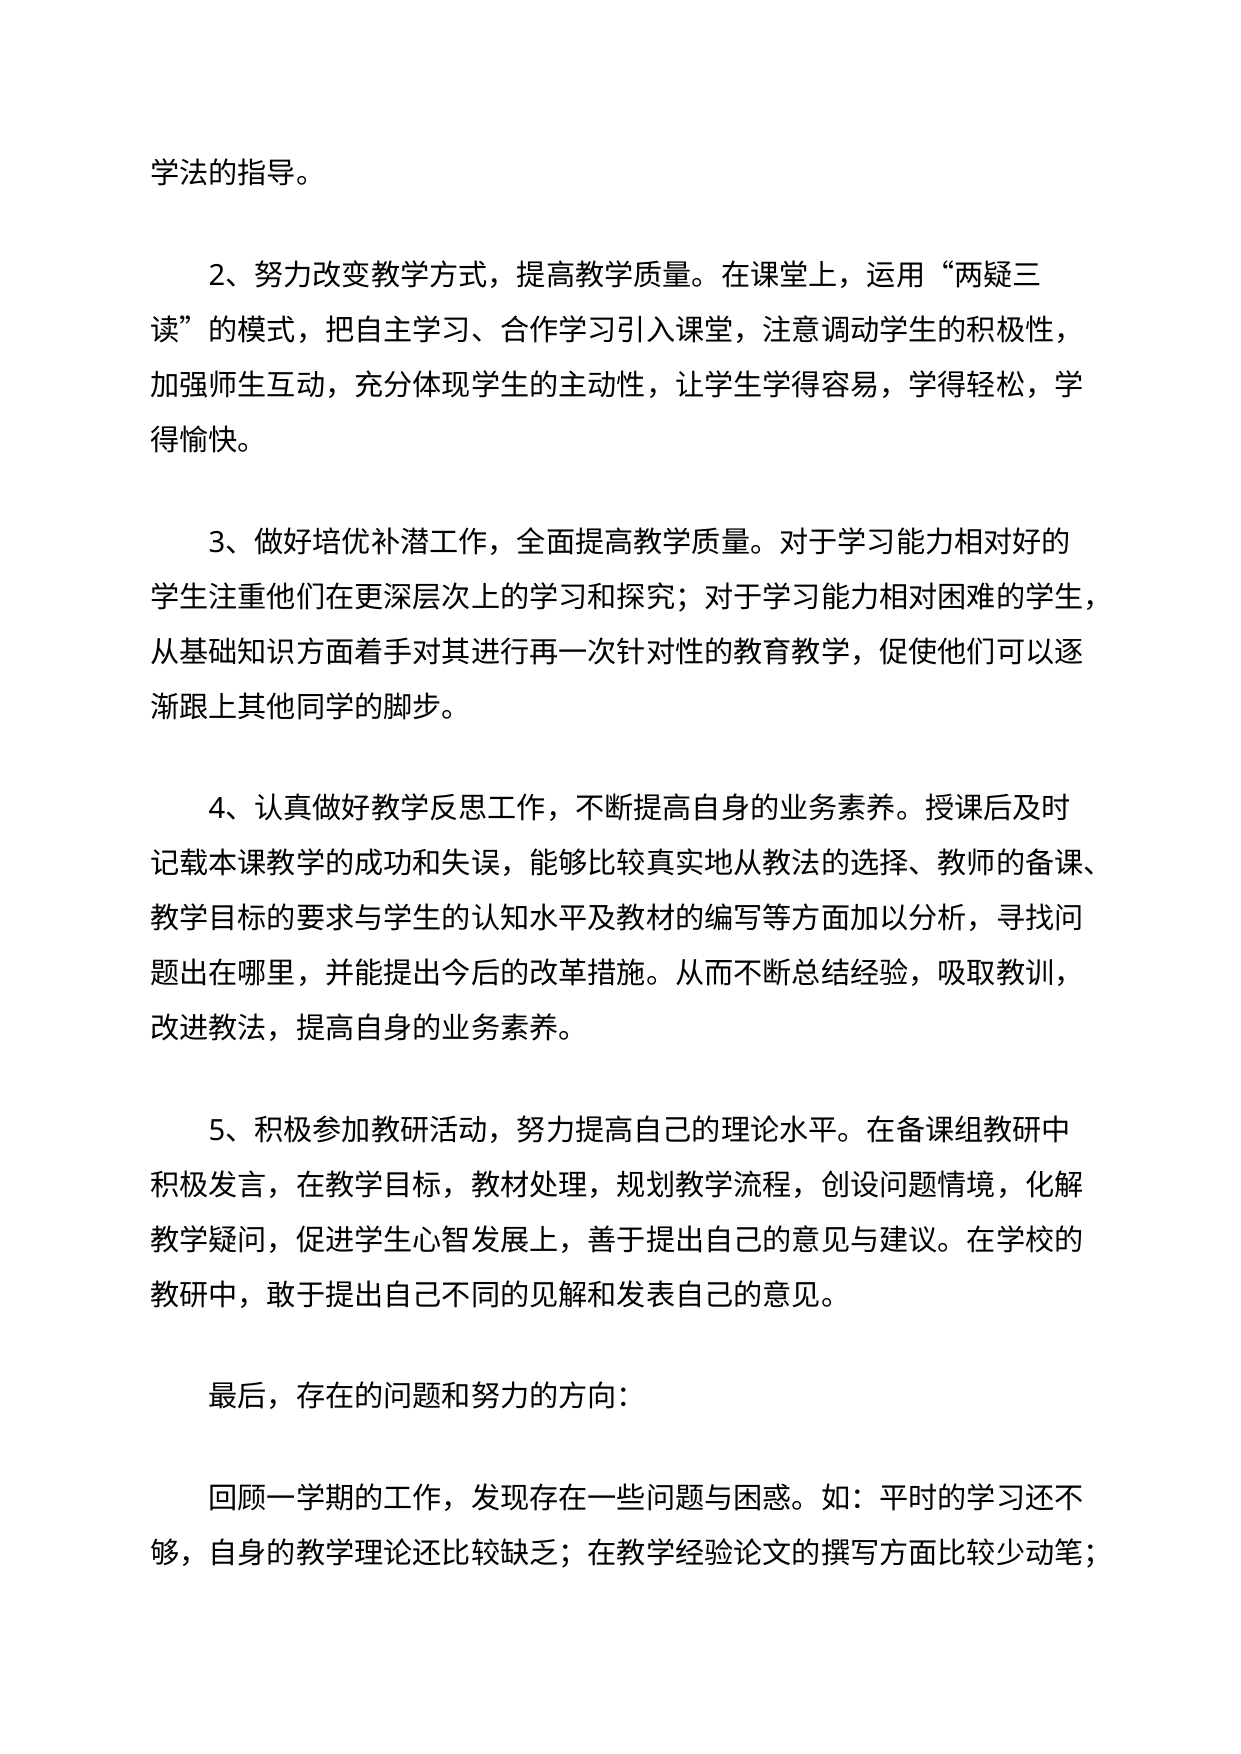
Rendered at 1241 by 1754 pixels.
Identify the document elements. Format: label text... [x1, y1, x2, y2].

text 3、做好培优补潜工作，全面提高教学质量。对于学习能力相对好的学生注重他们在更深层次上的学习和探究；对于学习能力相对困难的学生，从基础知识方面着手对其进行再一次针对性的教育教学，促使他们可以逐渐跟上其他同学的脚步。 [150, 518, 1090, 725]
text 2、努力改变教学方式，提高教学质量。在课堂上，运用“两疑三读”的模式，把自主学习、合作学习引入课堂，注意调动学生的积极性，加强师生互动，充分体现学生的主动性，让学生学得容易，学得轻松，学得愉快。 [150, 252, 1090, 459]
text 4、认真做好教学反思工作，不断提高自身的业务素养。授课后及时记载本课教学的成功和失误，能够比较真实地从教法的选择、教师的备课、教学目标的要求与学生的认知水平及教材的编写等方面加以分析，寻找问题出在哪里，并能提出今后的改革措施。从而不断总结经验，吸取教训，改进教法，提高自身的业务素养。 [150, 785, 1090, 1047]
text 5、积极参加教研活动，努力提高自己的理论水平。在备课组教研中积极发言，在教学目标，教材处理，规划教学流程，创设问题情境，化解教学疑问，促进学生心智发展上，善于提出自己的意见与建议。在学校的教研中，敢于提出自己不同的见解和发表自己的意见。 [150, 1106, 1090, 1313]
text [150, 150, 1090, 192]
text 最后，存在的问题和努力的方向： [150, 1373, 1090, 1415]
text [150, 1475, 1090, 1572]
